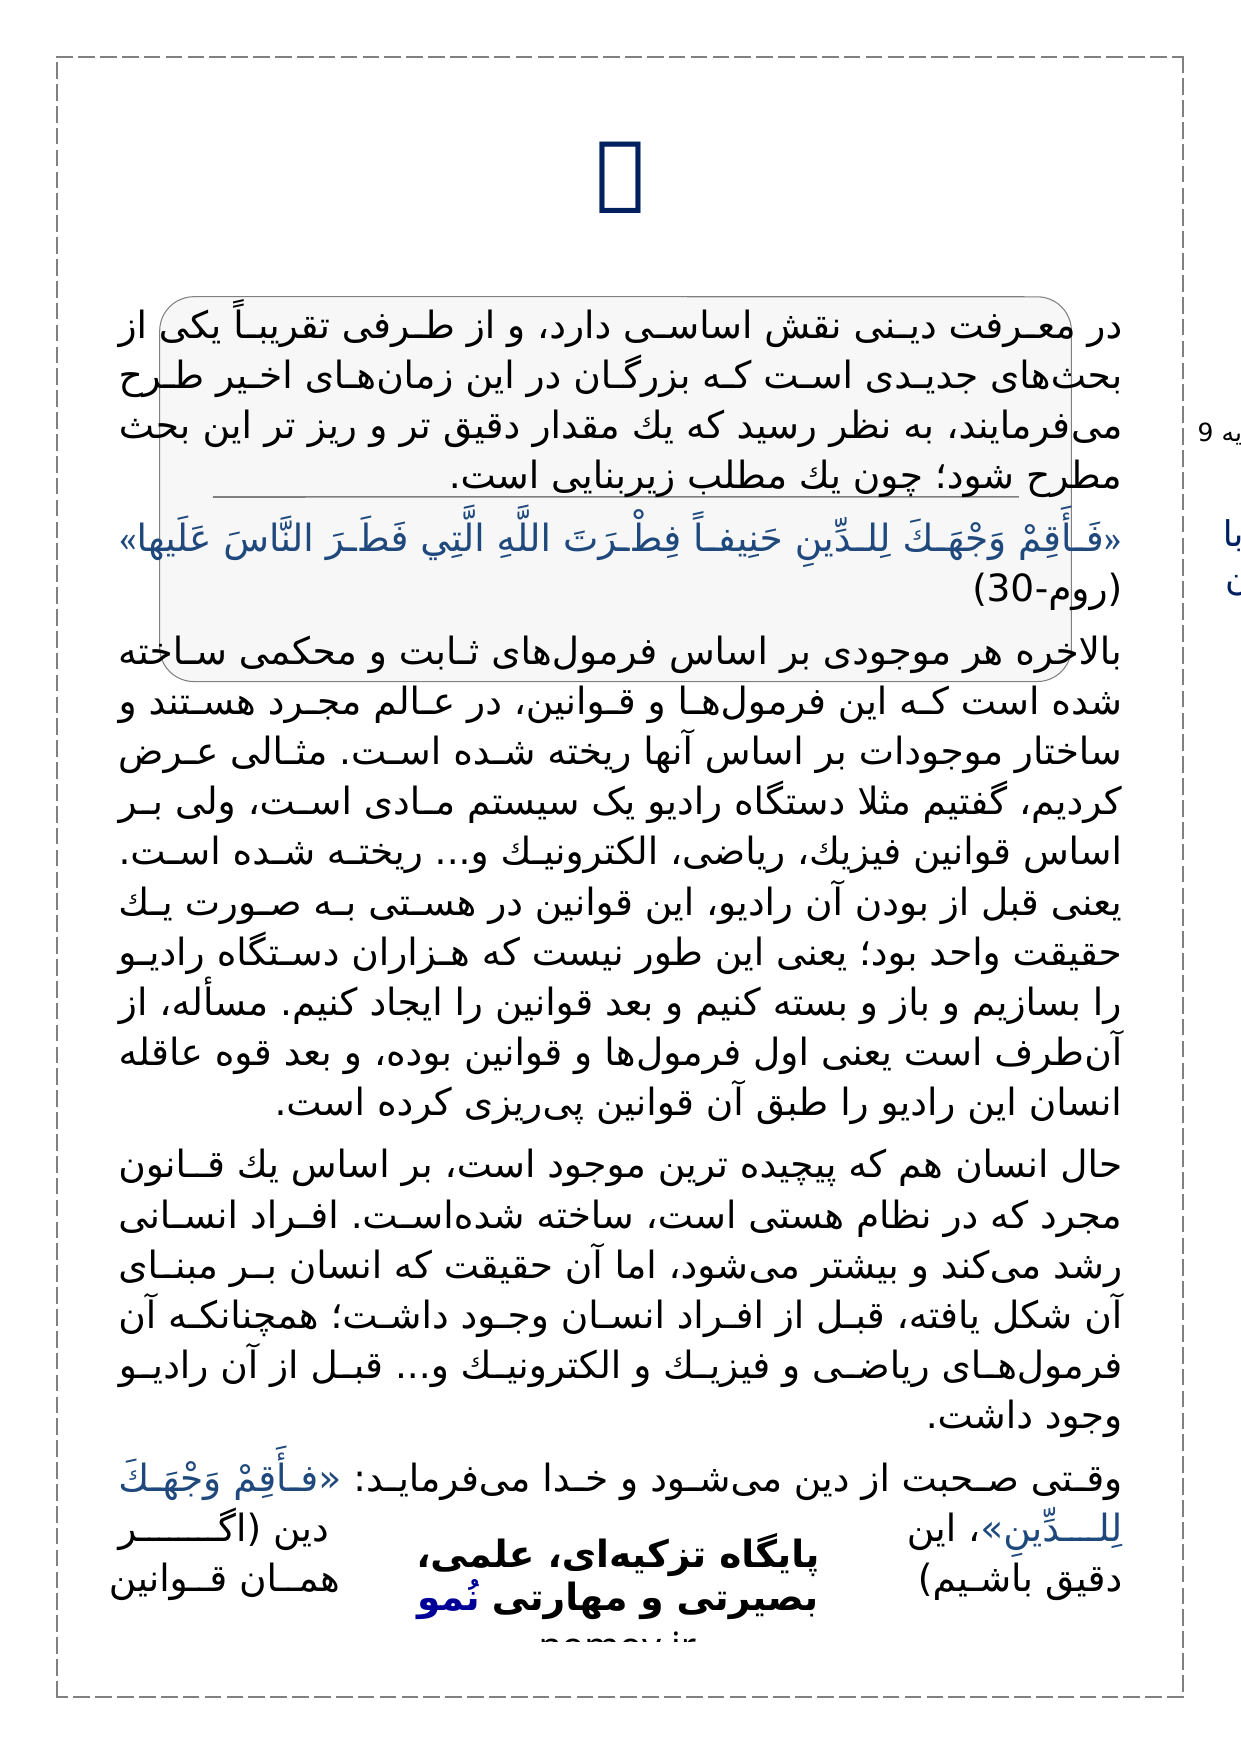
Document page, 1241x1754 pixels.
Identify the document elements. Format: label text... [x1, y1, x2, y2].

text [118, 303, 1122, 497]
text بالاخره هر موجودی بر اساس فرمول‌های ثابت و محكمی ساخته شده است كه این فرمول‌ها و قوانین، در عالم مجرد هستند و ساختار موجودات بر اساس آنها ریخته شده است. مثالی عرض كردیم، گفتیم مثلا دستگاه رادیو یک سیستم مادی است، ولی بر اساس قوانین فیزیك، ریاضی، الكترونیك و... ریخته شده است. یعنی قبل از بودن آن رادیو، این قوانین در هستی به صورت یك حقیقت واحد بود؛ یعنی این طور نیست كه هزاران دستگاه رادیو را بسازیم و باز و بسته كنیم و بعد قوانین را ایجاد كنیم. مسأله، از آن‌طرف است یعنی اول فرمول‌ها و قوانین بوده، و بعد قوه عاقله انسان این رادیو را طبق آن قوانین پی‌ریزی كرده است. [118, 629, 1122, 1124]
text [118, 1456, 1122, 1600]
text «فَأَقِمْ وَجْهَكَ لِلدِّينِ حَنِيفاً فِطْرَتَ اللَّهِ الَّتِي فَطَرَ النَّاسَ عَلَيها» (روم-30) [118, 516, 1122, 611]
text حال انسان‌ هم که پیچیده ترین موجود است، بر اساس یك قانون مجرد كه در نظام هستی است، ساخته شده‌است. افراد انسانی رشد می‌كند و بیشتر می‌شود، اما آن حقیقت كه انسان بر مبنای آن شکل یافته، قبل از افراد انسان وجود داشت؛ همچنانكه آن فرمول‌های ریاضی و فیزیك و الكترونیك و... قبل از آن رادیو وجود داشت. [118, 1143, 1122, 1437]
